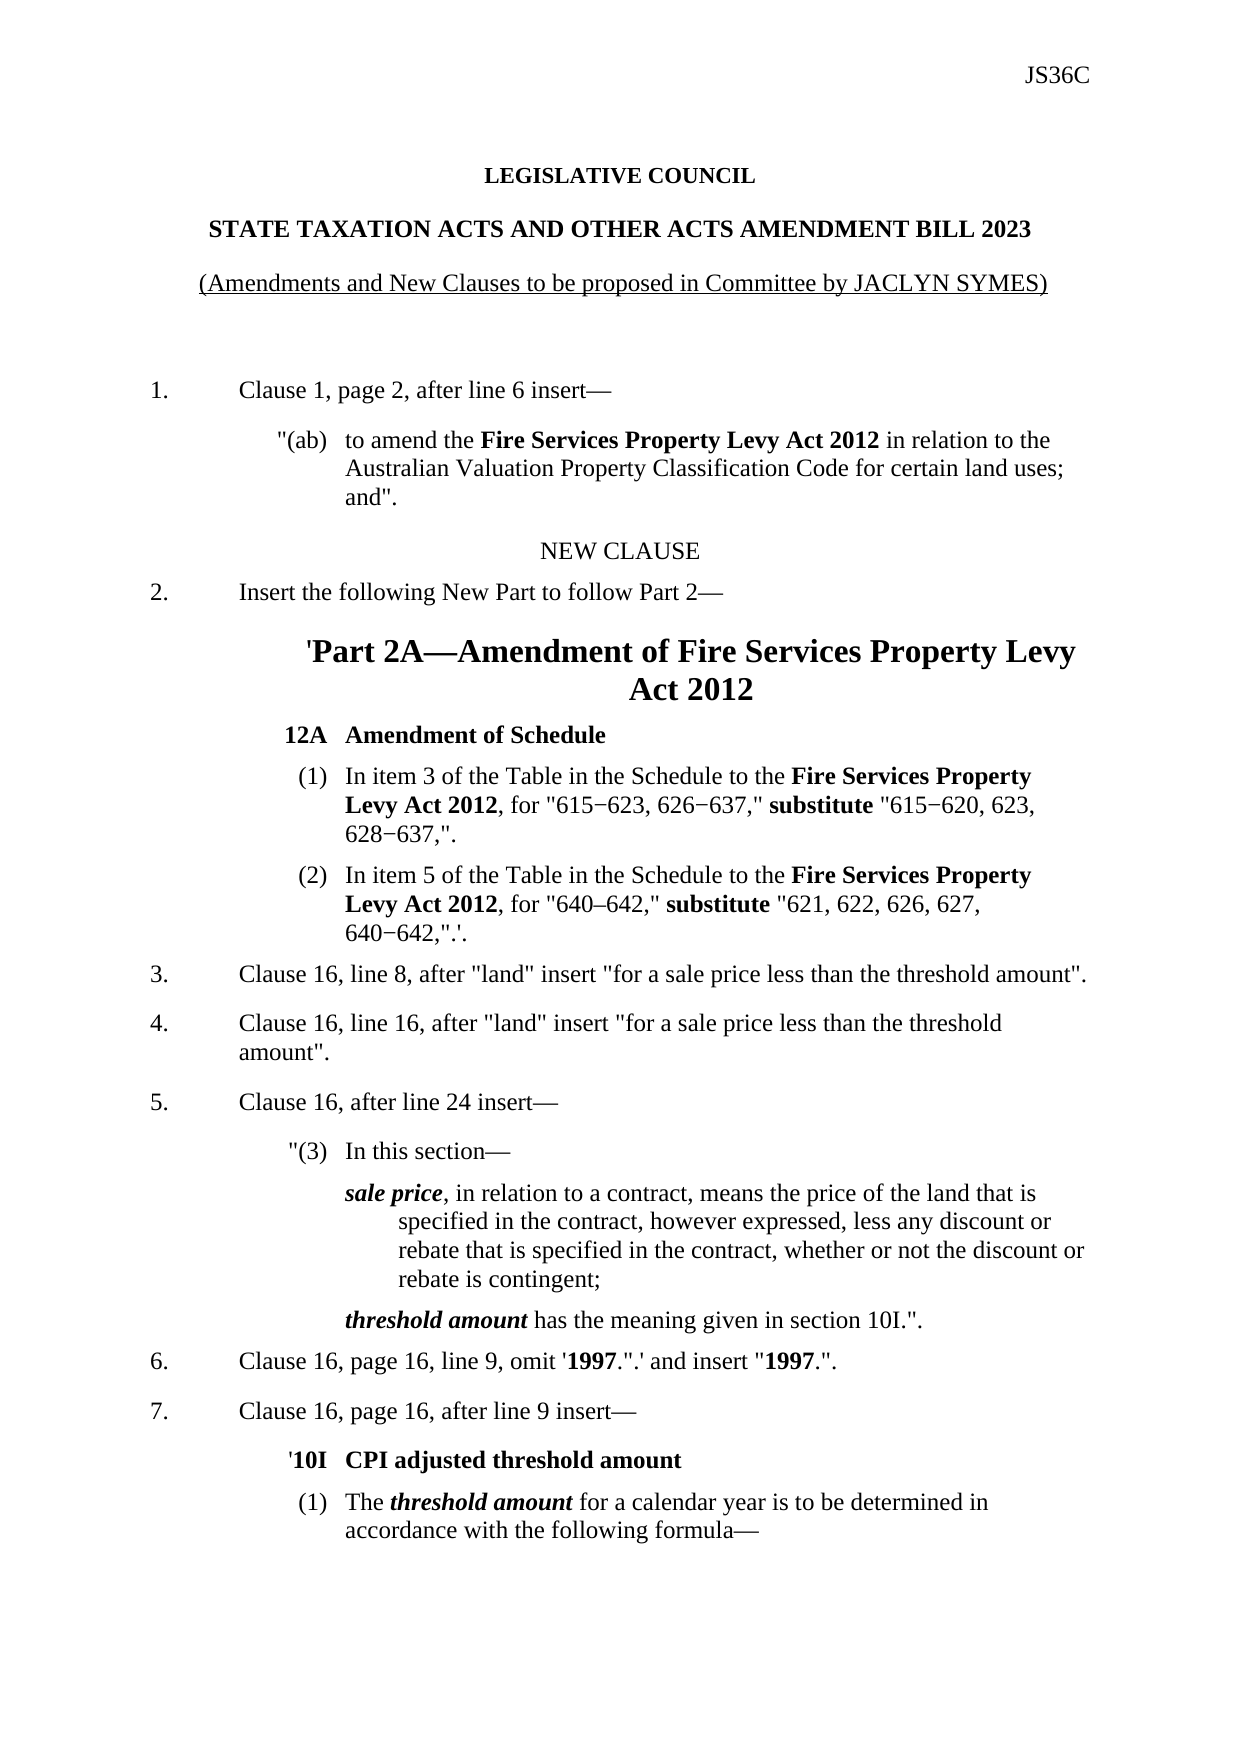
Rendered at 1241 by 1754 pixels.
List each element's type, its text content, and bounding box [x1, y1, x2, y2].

subtitle (1) In item 3 of the Table in the Schedule to the Fire Services Property Levy Act 2012, for "615−623, 626−637," substitute "615−620, 623, 628−637,". [150, 761, 1090, 848]
list Clause 1, page 2, after line 6 insert— [150, 375, 1090, 404]
list Clause 16, after line 24 insert— [150, 1087, 1090, 1116]
subtitle "(ab) to amend the Fire Services Property Levy Act 2012 in relation to the Australian Valuation Property Classification Code for certain land uses; and". [150, 425, 1090, 511]
subtitle (1) The threshold amount for a calendar year is to be determined in accordance with the following formula— [150, 1487, 1090, 1544]
text threshold amount has the meaning given in section 10I.". [345, 1305, 1090, 1334]
list Clause 16, line 8, after "land" insert "for a sale price less than the threshold amount". [150, 959, 1090, 988]
subtitle '10I CPI adjusted threshold amount [150, 1446, 1090, 1474]
text (Amendments and New Clauses to be proposed in Committee by JACLYN SYMES) [0, 268, 1240, 296]
subtitle "(3) In this section— [150, 1136, 1090, 1165]
text Legislative Council [0, 162, 1240, 189]
list Clause 16, page 16, after line 9 insert— [150, 1396, 1090, 1425]
list Clause 16, page 16, line 9, omit '1997.".' and insert "1997.". [150, 1346, 1090, 1375]
subtitle 'Part 2A—Amendment of Fire Services Property Levy Act 2012 [292, 631, 1090, 708]
list Clause 16, line 16, after "land" insert "for a sale price less than the threshold amount". [150, 1008, 1090, 1066]
list Insert the following New Part to follow Part 2— [150, 577, 1090, 606]
text sale price, in relation to a contract, means the price of the land that is specified in the contract, however expressed, less any discount or rebate that is specified in the contract, whether or not the discount or rebate is contingent; [345, 1178, 1090, 1293]
text STATE TAXATION ACTS AND OTHER ACTS AMENDMENT BILL 2023 [150, 214, 1090, 243]
subtitle 12A Amendment of Schedule [150, 720, 1090, 749]
text NEW CLAUSE [150, 536, 1090, 565]
subtitle (2) In item 5 of the Table in the Schedule to the Fire Services Property Levy Act 2012, for "640–642," substitute "621, 622, 626, 627, 640−642,".'. [150, 860, 1090, 946]
